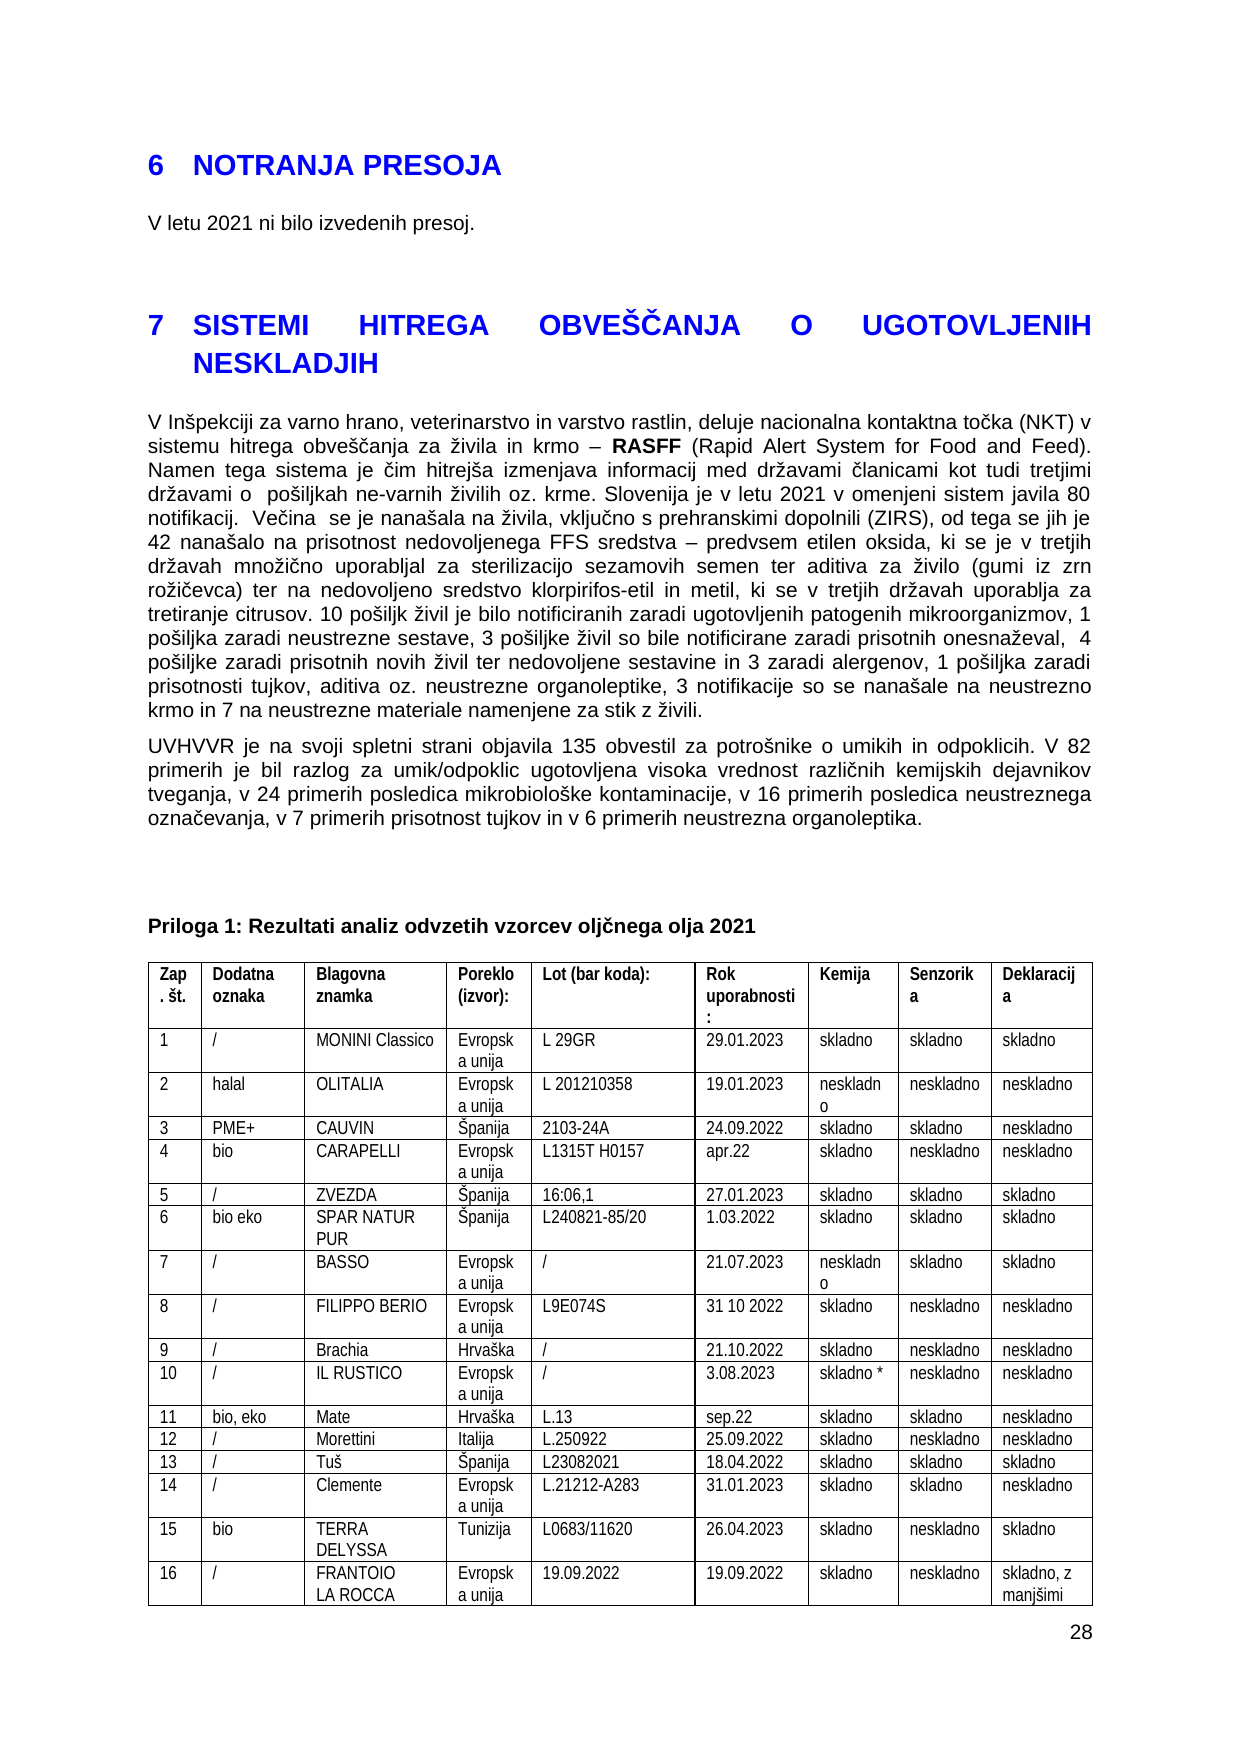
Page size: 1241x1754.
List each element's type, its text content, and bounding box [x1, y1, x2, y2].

table_cell 21.10.2022 [696, 1339, 808, 1361]
table_cell 27.01.2023 [696, 1184, 808, 1205]
text V letu 2021 ni bilo izvedenih presoj. [148, 211, 1093, 235]
table_cell 1.03.2022 [696, 1206, 808, 1249]
table_cell / [532, 1362, 694, 1405]
table_header Dodatna oznaka [202, 963, 304, 1028]
table_cell skladno [899, 1251, 991, 1294]
table_cell BASSO [305, 1251, 446, 1294]
table_cell L0683/11620 [532, 1518, 694, 1561]
table_header Senzorika [899, 963, 991, 1028]
table_cell 14 [149, 1474, 201, 1517]
table_cell neskladno [992, 1295, 1092, 1338]
table_cell skladno [992, 1206, 1092, 1249]
text Priloga 1: Rezultati analiz odvzetih vzorcev oljčnega olja 2021 [148, 914, 1093, 962]
table_cell 11 [149, 1406, 201, 1427]
table_cell skladno [809, 1184, 898, 1205]
table_header Blagovna znamka [305, 963, 446, 1028]
table_cell / [202, 1184, 304, 1205]
table_cell OLITALIA [305, 1073, 446, 1116]
table_cell halal [202, 1073, 304, 1116]
table_cell Španija [447, 1451, 531, 1472]
table_cell skladno [899, 1029, 991, 1072]
table_cell L9E074S [532, 1295, 694, 1338]
table_cell skladno [809, 1140, 898, 1183]
table_cell L1315T H0157 [532, 1140, 694, 1183]
table_cell 9 [149, 1339, 201, 1361]
table_cell skladno [809, 1451, 898, 1472]
table_cell Mate [305, 1406, 446, 1427]
subtitle NOTRANJA PRESOJA [148, 148, 1093, 181]
table_cell L 29GR [532, 1029, 694, 1072]
table_cell 19.09.2022 [696, 1562, 808, 1605]
table_cell L.13 [532, 1406, 694, 1427]
table_cell 15 [149, 1518, 201, 1561]
table_cell skladno [992, 1251, 1092, 1294]
table_cell FILIPPO BERIO [305, 1295, 446, 1338]
table_cell skladno [992, 1518, 1092, 1561]
table_cell Evropska unija [447, 1295, 531, 1338]
table_cell / [202, 1295, 304, 1338]
table_cell 5 [149, 1184, 201, 1205]
table_cell Evropska unija [447, 1474, 531, 1517]
table_cell skladno [899, 1451, 991, 1472]
table_cell neskladno [899, 1295, 991, 1338]
table_cell 19.01.2023 [696, 1073, 808, 1116]
table_cell 1 [149, 1029, 201, 1072]
table_cell neskladno [899, 1428, 991, 1450]
table_cell 2 [149, 1073, 201, 1116]
subtitle SISTEMI HITREGA OBVEŠČANJA O UGOTOVLJENIH NESKLADJIH [148, 308, 1093, 380]
table_cell / [202, 1029, 304, 1072]
table_cell TERRA DELYSSA [305, 1518, 446, 1561]
table_cell 6 [149, 1206, 201, 1249]
table_cell bio [202, 1140, 304, 1183]
table_cell 3.08.2023 [696, 1362, 808, 1405]
table_header Rok uporabnosti: [696, 963, 808, 1028]
table_cell neskladno [899, 1362, 991, 1405]
table_cell neskladno [899, 1562, 991, 1605]
table_cell CAUVIN [305, 1117, 446, 1139]
table_cell Španija [447, 1117, 531, 1139]
table_cell / [532, 1339, 694, 1361]
text V Inšpekciji za varno hrano, veterinarstvo in varstvo rastlin, deluje nacionalna kontaktna točka (NKT) v sistemu hitrega obveščanja za živila in krmo – RASFF (Rapid Alert System for Food and Feed). Namen tega sistema je čim hitrejša izmenjava informacij med državami članicami kot tudi tretjimi državami o pošiljkah ne-varnih živilih oz. krme. Slovenija je v letu 2021 v omenjeni sistem javila 80 notifikacij. Večina se je nanašala na živila, vključno s prehranskimi dopolnili (ZIRS), od tega se jih je 42 nanašalo na prisotnost nedovoljenega FFS sredstva – predvsem etilen oksida, ki se je v tretjih državah množično uporabljal za sterilizacijo sezamovih semen ter aditiva za živilo (gumi iz zrn rožičevca) ter na nedovoljeno sredstvo klorpirifos-etil in metil, ki se v tretjih državah uporablja za tretiranje citrusov. 10 pošiljk živil je bilo notificiranih zaradi ugotovljenih patogenih mikroorganizmov, 1 pošiljka zaradi neustrezne sestave, 3 pošiljke živil so bile notificirane zaradi prisotnih onesnaževal, 4 pošiljke zaradi prisotnih novih živil ter nedovoljene sestavine in 3 zaradi alergenov, 1 pošiljka zaradi prisotnosti tujkov, aditiva oz. neustrezne organoleptike, 3 notifikacije so se nanašale na neustrezno krmo in 7 na neustrezne materiale namenjene za stik z živili. [148, 410, 1093, 721]
table_cell / [202, 1362, 304, 1405]
table_cell bio, eko [202, 1406, 304, 1427]
table_cell skladno [899, 1406, 991, 1427]
table_cell / [202, 1451, 304, 1472]
table_cell L240821-85/20 [532, 1206, 694, 1249]
table_cell skladno [809, 1428, 898, 1450]
table_cell neskladno [899, 1073, 991, 1116]
table_cell skladno [899, 1184, 991, 1205]
table_cell Španija [447, 1206, 531, 1249]
table_cell skladno [809, 1406, 898, 1427]
table_cell neskladno [992, 1362, 1092, 1405]
table_cell 24.09.2022 [696, 1117, 808, 1139]
text UVHVVR je na svoji spletni strani objavila 135 obvestil za potrošnike o umikih in odpoklicih. V 82 primerih je bil razlog za umik/odpoklic ugotovljena visoka vrednost različnih kemijskih dejavnikov tveganja, v 24 primerih posledica mikrobiološke kontaminacije, v 16 primerih posledica neustreznega označevanja, v 7 primerih prisotnost tujkov in v 6 primerih neustrezna organoleptika. [148, 734, 1093, 830]
table_cell skladno [992, 1451, 1092, 1472]
table_cell FRANTOIO LA ROCCA [305, 1562, 446, 1605]
table_cell neskladno [992, 1117, 1092, 1139]
table_cell 10 [149, 1362, 201, 1405]
table_cell skladno [992, 1184, 1092, 1205]
table_cell skladno [899, 1117, 991, 1139]
table_cell skladno [809, 1339, 898, 1361]
table_cell Tuš [305, 1451, 446, 1472]
table_cell PME+ [202, 1117, 304, 1139]
table_cell L 201210358 [532, 1073, 694, 1116]
table_cell 8 [149, 1295, 201, 1338]
table_cell / [202, 1562, 304, 1605]
table_cell / [202, 1339, 304, 1361]
table_cell 3 [149, 1117, 201, 1139]
table_cell neskladno [899, 1518, 991, 1561]
table_cell 31.01.2023 [696, 1474, 808, 1517]
table_cell 16:06,1 [532, 1184, 694, 1205]
table_cell L23082021 [532, 1451, 694, 1472]
table_cell bio [202, 1518, 304, 1561]
table_cell Evropska unija [447, 1562, 531, 1605]
table_cell neskladno [809, 1251, 898, 1294]
table_cell CARAPELLI [305, 1140, 446, 1183]
table_cell neskladno [992, 1339, 1092, 1361]
table_cell Clemente [305, 1474, 446, 1517]
table_cell skladno [809, 1295, 898, 1338]
table_cell Brachia [305, 1339, 446, 1361]
table_cell 16 [149, 1562, 201, 1605]
table_cell 7 [149, 1251, 201, 1294]
table_cell / [202, 1428, 304, 1450]
table_cell 2103-24A [532, 1117, 694, 1139]
table_cell / [202, 1251, 304, 1294]
table_cell Evropska unija [447, 1251, 531, 1294]
table_cell neskladno [809, 1073, 898, 1116]
table_cell sep.22 [696, 1406, 808, 1427]
table_cell skladno [809, 1117, 898, 1139]
table_cell skladno [809, 1518, 898, 1561]
table_cell ZVEZDA [305, 1184, 446, 1205]
table_cell 12 [149, 1428, 201, 1450]
table_cell Evropska unija [447, 1140, 531, 1183]
table_cell neskladno [992, 1406, 1092, 1427]
table_cell 31 10 2022 [696, 1295, 808, 1338]
table_header Poreklo (izvor): [447, 963, 531, 1028]
table_cell 19.09.2022 [532, 1562, 694, 1605]
table_cell 13 [149, 1451, 201, 1472]
table_cell L.250922 [532, 1428, 694, 1450]
table_header Deklaracija [992, 963, 1092, 1028]
table_cell IL RUSTICO [305, 1362, 446, 1405]
table_cell neskladno [899, 1140, 991, 1183]
table_cell neskladno [992, 1073, 1092, 1116]
table_cell Evropska unija [447, 1362, 531, 1405]
table_cell / [532, 1251, 694, 1294]
table_cell neskladno [992, 1140, 1092, 1183]
table_cell skladno [992, 1029, 1092, 1072]
table_cell skladno [809, 1206, 898, 1249]
table_header Lot (bar koda): [532, 963, 694, 1028]
table_header Kemija [809, 963, 898, 1028]
table_cell 21.07.2023 [696, 1251, 808, 1294]
table_cell Španija [447, 1184, 531, 1205]
table_cell L.21212-A283 [532, 1474, 694, 1517]
table_cell 18.04.2022 [696, 1451, 808, 1472]
table_cell neskladno [899, 1339, 991, 1361]
table_cell 26.04.2023 [696, 1518, 808, 1561]
table_cell / [202, 1474, 304, 1517]
table_cell SPAR NATUR PUR [305, 1206, 446, 1249]
table_header Zap. št. [149, 963, 201, 1028]
table_cell Hrvaška [447, 1406, 531, 1427]
table_cell Tunizija [447, 1518, 531, 1561]
table_cell skladno [809, 1029, 898, 1072]
table_cell 29.01.2023 [696, 1029, 808, 1072]
table_cell skladno [899, 1206, 991, 1249]
table_cell skladno [809, 1474, 898, 1517]
table_cell neskladno [992, 1428, 1092, 1450]
table_cell MONINI Classico [305, 1029, 446, 1072]
table_cell bio eko [202, 1206, 304, 1249]
table_cell neskladno [992, 1474, 1092, 1517]
table_cell skladno [809, 1562, 898, 1605]
table_cell Evropska unija [447, 1073, 531, 1116]
table_cell Italija [447, 1428, 531, 1450]
table_cell Evropska unija [447, 1029, 531, 1072]
table_cell skladno * [809, 1362, 898, 1405]
table_cell 4 [149, 1140, 201, 1183]
table_cell Morettini [305, 1428, 446, 1450]
table_cell Hrvaška [447, 1339, 531, 1361]
table_cell apr.22 [696, 1140, 808, 1183]
table_cell 25.09.2022 [696, 1428, 808, 1450]
table_cell skladno, z manjšimi napakami [992, 1562, 1092, 1605]
table_cell skladno [899, 1474, 991, 1517]
